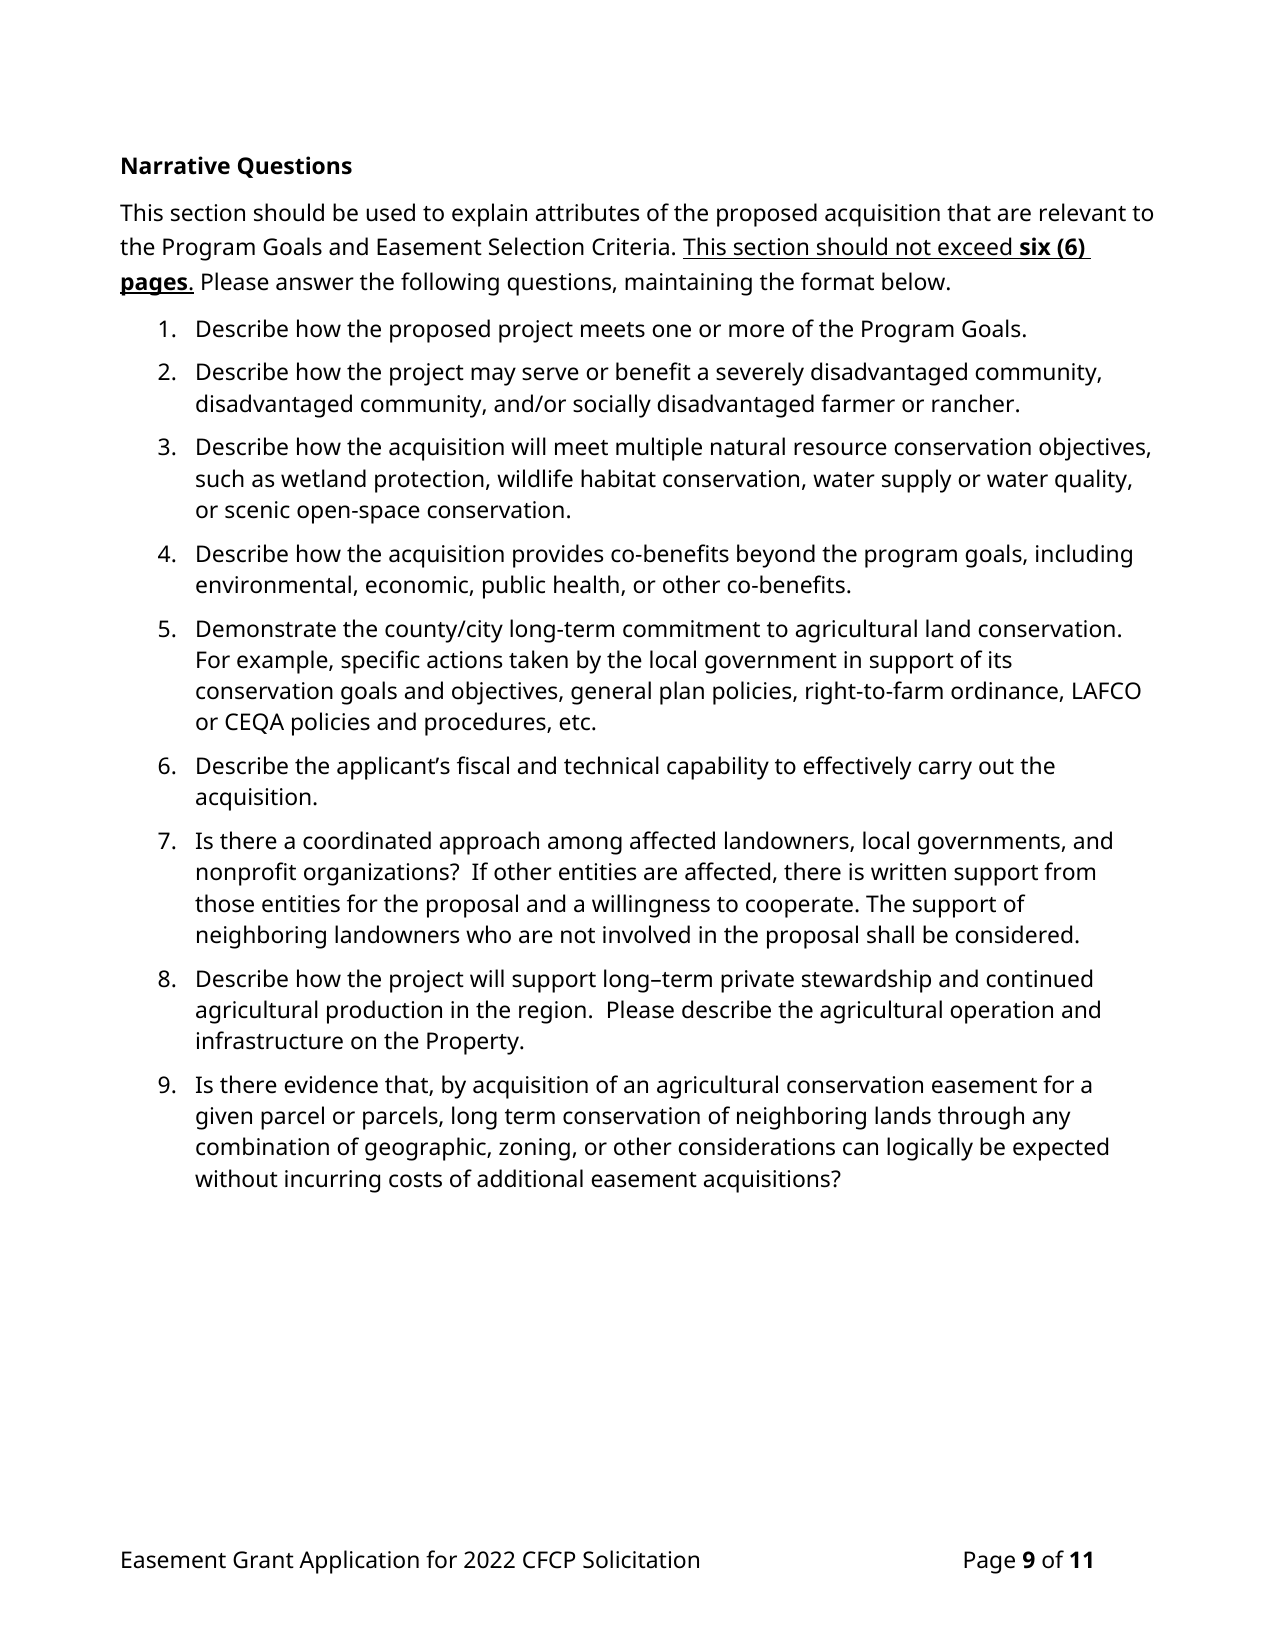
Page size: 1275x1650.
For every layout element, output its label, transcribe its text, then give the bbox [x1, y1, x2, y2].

list Demonstrate the county/city long-term commitment to agricultural land conservation. For example, specific actions taken by the local government in support of its conservation goals and objectives, general plan policies, right-to-farm ordinance, LAFCO or CEQA policies and procedures, etc. [157, 612, 1155, 737]
list Describe how the acquisition provides co-benefits beyond the program goals, including environmental, economic, public health, or other co-benefits. [157, 537, 1155, 600]
list Is there a coordinated approach among affected landowners, local governments, and nonprofit organizations? If other entities are affected, there is written support from those entities for the proposal and a willingness to cooperate. The support of neighboring landowners who are not involved in the proposal shall be considered. [157, 825, 1155, 950]
list Describe how the proposed project meets one or more of the Program Goals. [157, 312, 1155, 344]
list Describe how the project will support long–term private stewardship and continued agricultural production in the region. Please describe the agricultural operation and infrastructure on the Property. [157, 962, 1155, 1056]
list Is there evidence that, by acquisition of an agricultural conservation easement for a given parcel or parcels, long term conservation of neighboring lands through any combination of geographic, zoning, or other considerations can logically be expected without incurring costs of additional easement acquisitions? [157, 1069, 1155, 1194]
list Describe how the project may serve or benefit a severely disadvantaged community, disadvantaged community, and/or socially disadvantaged farmer or rancher. [157, 356, 1155, 419]
list Describe the applicant’s fiscal and technical capability to effectively carry out the acquisition. [157, 750, 1155, 812]
text Narrative Questions [120, 150, 1155, 181]
list Describe how the acquisition will meet multiple natural resource conservation objectives, such as wetland protection, wildlife habitat conservation, water supply or water quality, or scenic open-space conservation. [157, 431, 1155, 525]
text This section should be used to explain attributes of the proposed acquisition that are relevant to the Program Goals and Easement Selection Criteria. This section should not exceed six (6) pages. Please answer the following questions, maintaining the format below. [120, 197, 1155, 297]
